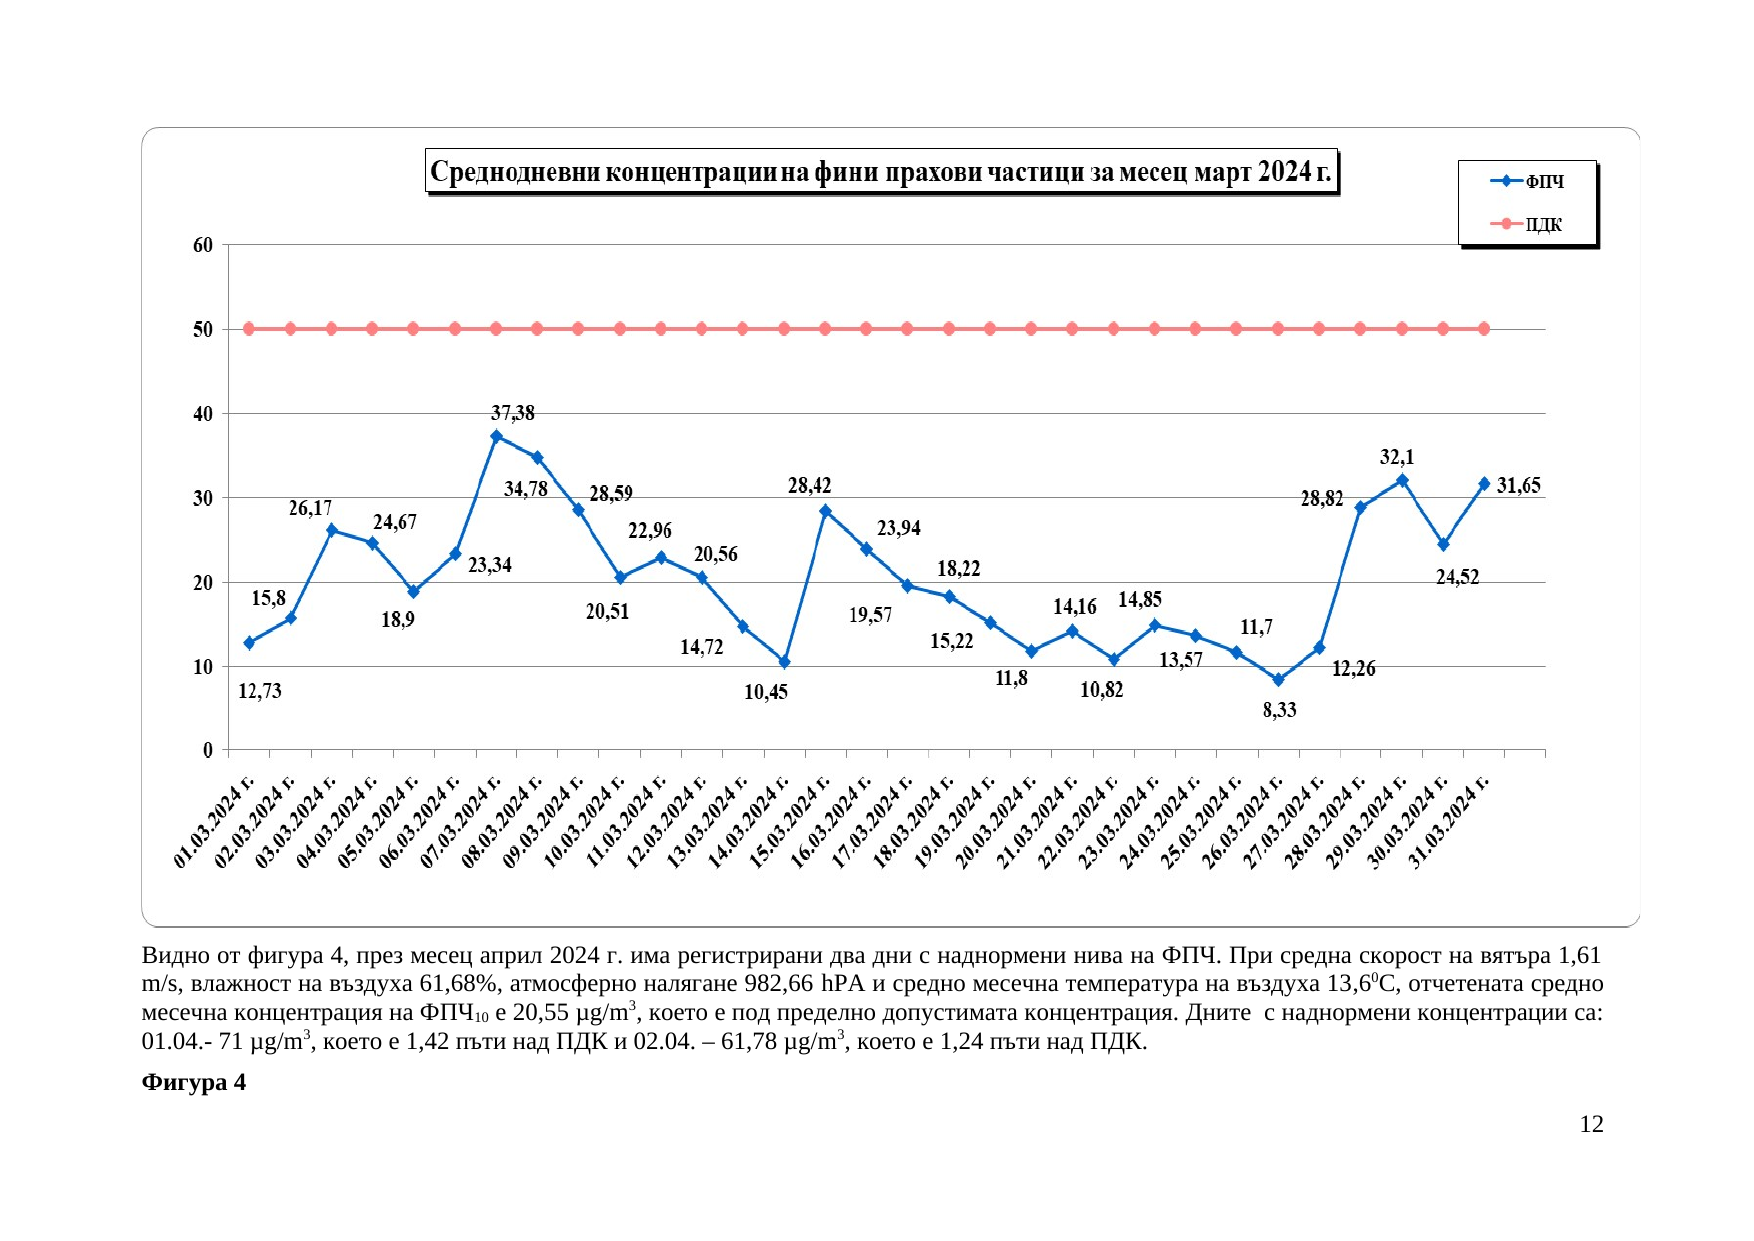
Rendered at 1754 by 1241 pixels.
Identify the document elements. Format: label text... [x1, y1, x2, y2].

picture [141, 127, 1641, 928]
text Видно от фигура 4, през месец април 2024 г. има регистрирани два дни с наднормени нива на ФПЧ. При средна скорост на вятъра 1,61 m/s, влажност на въздуха 61,68%, атмосферно налягане 982,66 hPA и средно месечна температура на въздуха 13,60С, отчетената средно месечна концентрация на ФПЧ10 е 20,55 µg/m3, което е под пределно допустимата концентрация. Дните с наднормени концентрации са: 01.04.- 71 µg/m3, което е 1,42 пъти над ПДК и 02.04. – 61,78 µg/m3, което е 1,24 пъти над ПДК. [141, 940, 1604, 1055]
text Фигура 4 [141, 1067, 1604, 1096]
